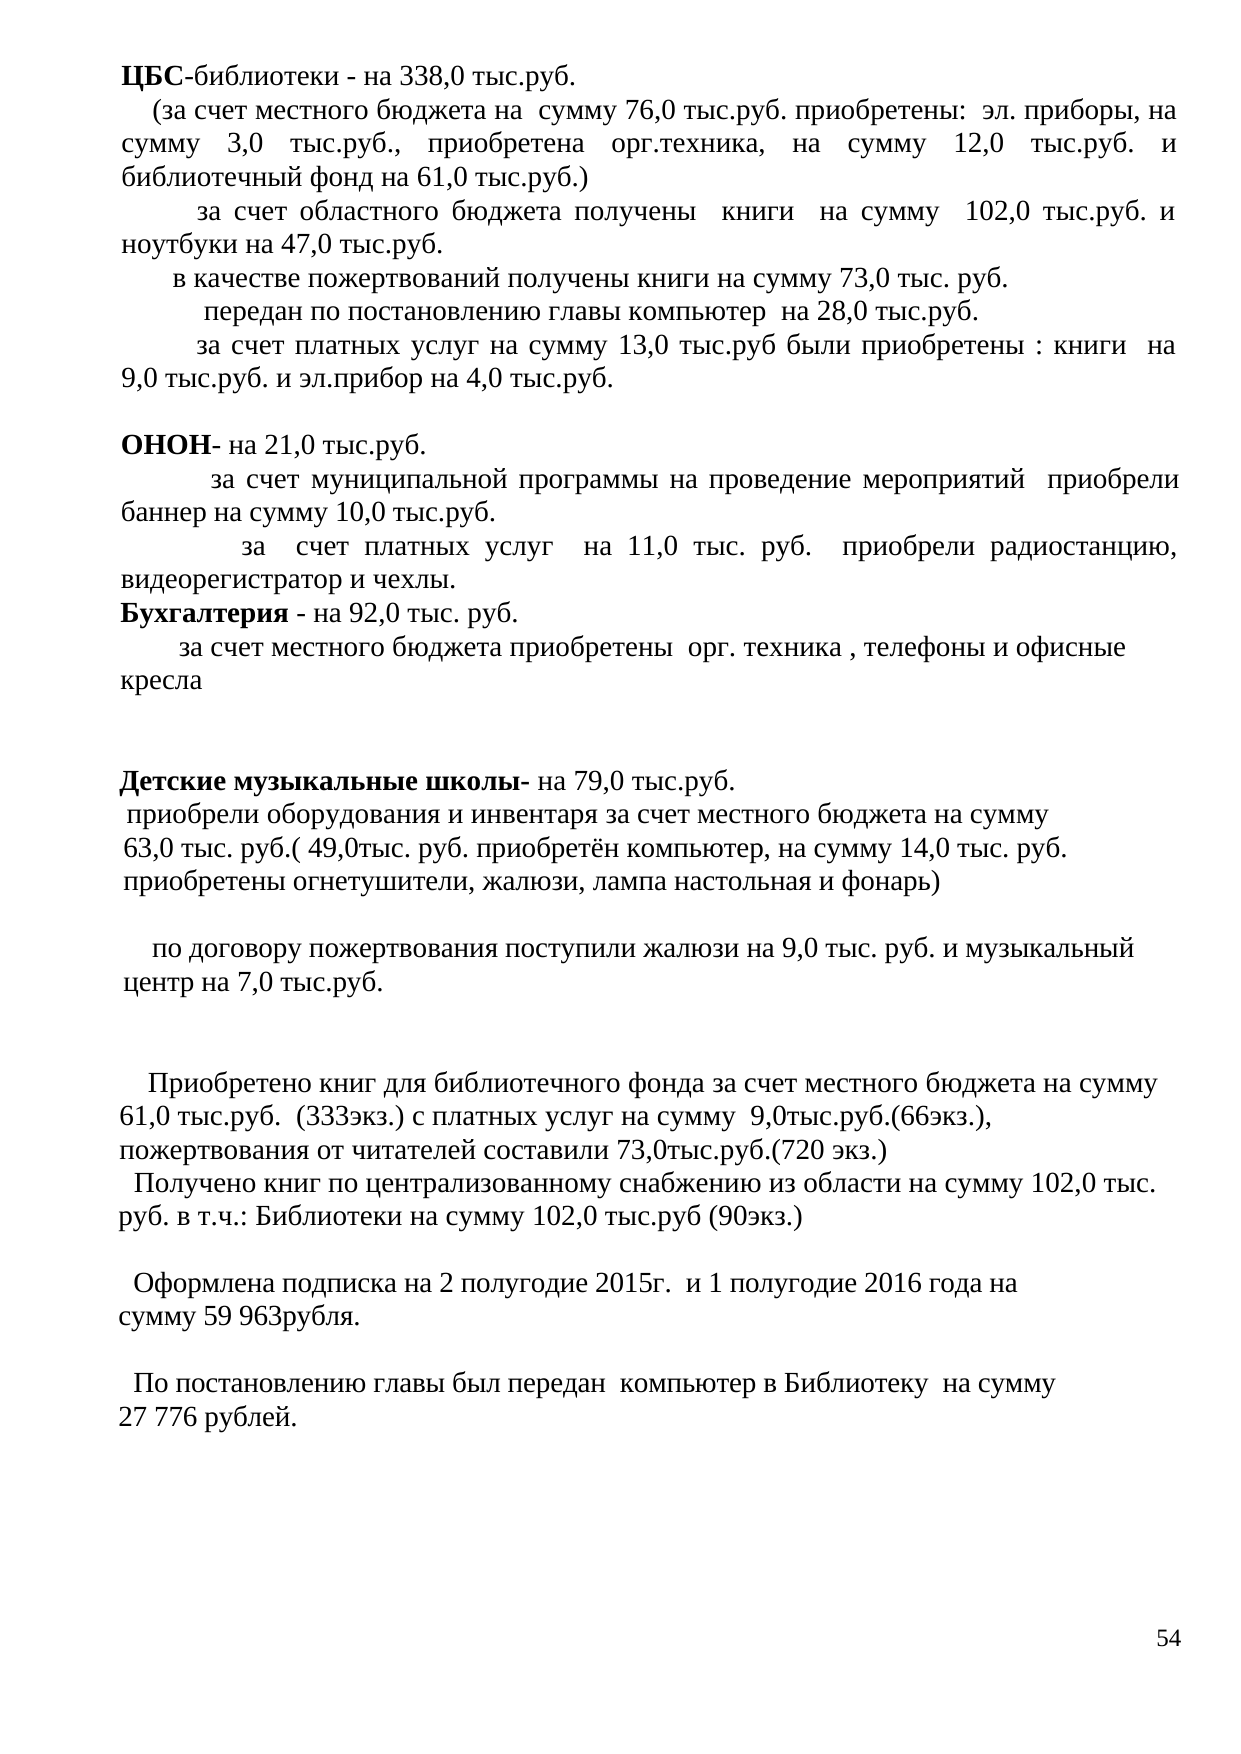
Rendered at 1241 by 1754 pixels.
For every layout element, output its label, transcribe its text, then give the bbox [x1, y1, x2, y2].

text Бухгалтерия - на 92,0 тыс. руб. [120, 596, 1181, 629]
text в качестве пожертвований получены книги на сумму 73,0 тыс. руб. [121, 260, 1178, 294]
text Оформлена подписка на 2 полугодие 2015г. и 1 полугодие 2016 года на сумму 59 963рубля. [118, 1266, 1069, 1333]
text за счет муниципальной программы на проведение мероприятий приобрели баннер на сумму 10,0 тыс.руб. [121, 462, 1180, 529]
text (за счет местного бюджета на сумму 76,0 тыс.руб. приобретены: эл. приборы, на сумму 3,0 тыс.руб., приобретена орг.техника, на сумму 12,0 тыс.руб. и библиотечный фонд на 61,0 тыс.руб.) [121, 93, 1178, 193]
text за счет платных услуг на 11,0 тыс. руб. приобрели радиостанцию, видеорегистратор и чехлы. [121, 529, 1180, 596]
text за счет областного бюджета получены книги на сумму 102,0 тыс.руб. и ноутбуки на 47,0 тыс.руб. [121, 193, 1178, 260]
text за счет местного бюджета приобретены орг. техника , телефоны и офисные кресла [120, 629, 1181, 696]
text ОНОН- на 21,0 тыс.руб. [121, 428, 1180, 462]
text Получено книг по централизованному снабжению из области на сумму 102,0 тыс. руб. в т.ч.: Библиотеки на сумму 102,0 тыс.руб (90экз.) [118, 1166, 1181, 1232]
text передан по постановлению главы компьютер на 28,0 тыс.руб. [121, 294, 1178, 327]
text по договору пожертвования поступили жалюзи на 9,0 тыс. руб. и музыкальный центр на 7,0 тыс.руб. [123, 931, 1181, 998]
text ЦБС-библиотеки - на 338,0 тыс.руб. [121, 59, 1178, 93]
text за счет платных услуг на сумму 13,0 тыс.руб были приобретены : книги на 9,0 тыс.руб. и эл.прибор на 4,0 тыс.руб. [121, 327, 1178, 394]
text 63,0 тыс. руб.( 49,0тыс. руб. приобретён компьютер, на сумму 14,0 тыс. руб. приобретены огнетушители, жалюзи, лампа настольная и фонарь) [123, 831, 1181, 898]
text Детские музыкальные школы- на 79,0 тыс.руб. [119, 763, 1181, 797]
text По постановлению главы был передан компьютер в Библиотеку на сумму 27 776 рублей. [118, 1366, 1069, 1433]
text Приобретено книг для библиотечного фонда за счет местного бюджета на сумму 61,0 тыс.руб. (333экз.) с платных услуг на сумму 9,0тыс.руб.(66экз.), пожертвования от читателей составили 73,0тыс.руб.(720 экз.) [119, 1065, 1181, 1166]
text приобрели оборудования и инвентаря за счет местного бюджета на сумму [119, 797, 1181, 831]
